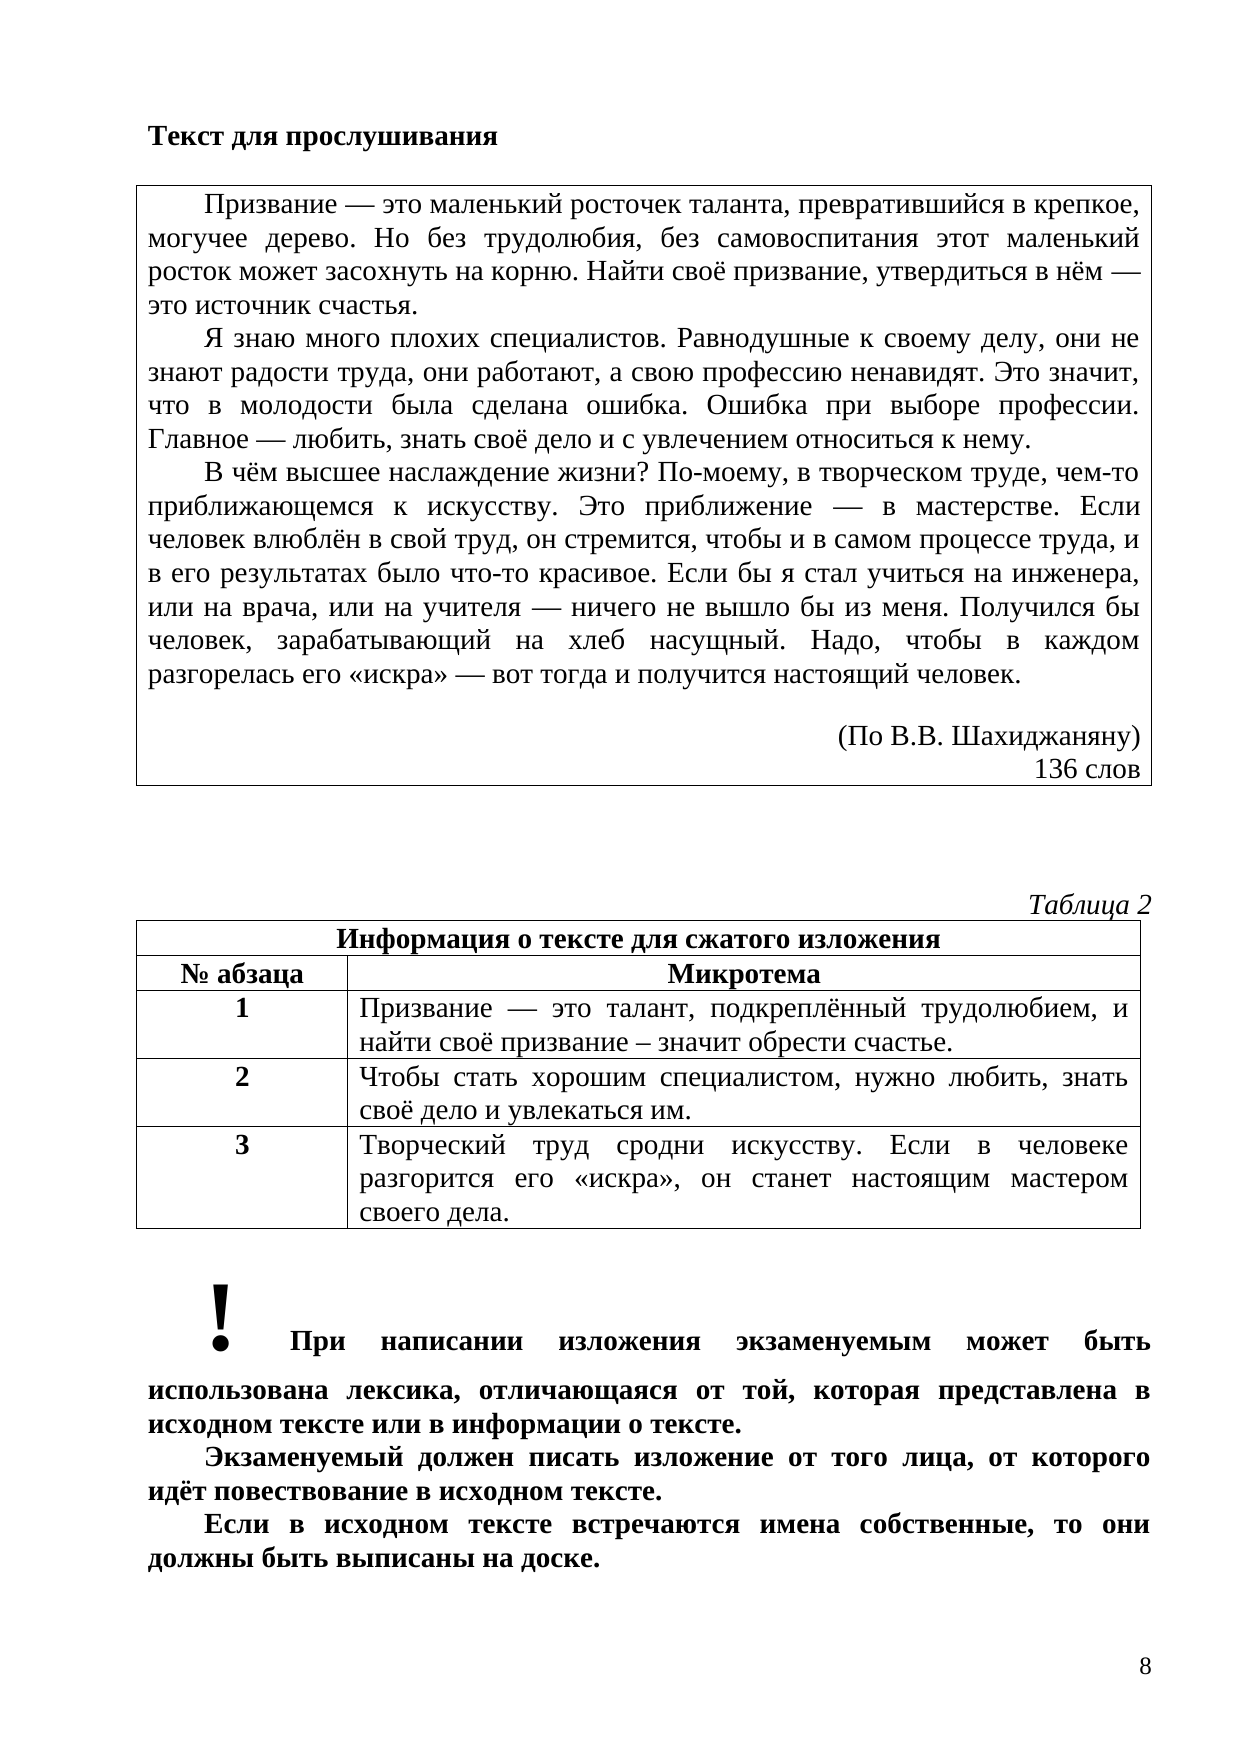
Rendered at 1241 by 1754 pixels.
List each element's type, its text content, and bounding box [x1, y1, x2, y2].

table_cell Призвание — это талант, подкреплённый трудолюбием, и найти своё призвание – значит обрести счастье. [348, 991, 1140, 1058]
table_cell № абзаца [137, 956, 347, 989]
table_cell Творческий труд сродни искусству. Если в человеке разгорится его «искра», он станет настоящим мастером своего дела. [348, 1127, 1140, 1227]
table_cell Микротема [348, 956, 1140, 989]
table_header Призвание — это маленький росточек таланта, превратившийся в крепкое, могучее дерево. Но без трудолюбия, без самовоспитания этот маленький росток может засохнуть на корню. Найти своё призвание, утвердиться в нём — это источник счастья. Я знаю много плохих специалистов. Равнодушные к своему делу, они не знают радости труда, они работают, а свою профессию ненавидят. Это значит, что в молодости была сделана ошибка. Ошибка при выборе профессии. Главное — любить, знать своё дело и с увлечением относиться к нему. В чём высшее наслаждение жизни? По-моему, в творческом труде, чем-то приближающемся к искусству. Это приближение — в мастерстве. Если человек влюблён в свой труд, он стремится, чтобы и в самом процессе труда, и в его результатах было что-то красивое. Если бы я стал учиться на инженера, или на врача, или на учителя — ничего не вышло бы из меня. Получился бы человек, зарабатывающий на хлеб насущный. Надо, чтобы в каждом разгорелась его «искра» — вот тогда и получится настоящий человек. (По В.В. Шахиджаняну) 136 слов [137, 186, 1151, 785]
text Если в исходном тексте встречаются имена собственные, то они должны быть выписаны на доске. [148, 1506, 1152, 1573]
text Таблица 2 [148, 887, 1152, 920]
text ! При написании изложения экзаменуемым может быть использована лексика, отличающаяся от той, которая представлена в исходном тексте или в информации о тексте. [148, 1257, 1152, 1439]
text Текст для прослушивания [148, 118, 1152, 152]
table_cell 1 [137, 991, 347, 1058]
table_cell 3 [137, 1127, 347, 1227]
table_cell Чтобы стать хорошим специалистом, нужно любить, знать своё дело и увлекаться им. [348, 1059, 1140, 1126]
text Экзаменуемый должен писать изложение от того лица, от которого идёт повествование в исходном тексте. [148, 1439, 1152, 1506]
table_header Информация о тексте для сжатого изложения [137, 921, 1140, 955]
table_cell 2 [137, 1059, 347, 1126]
